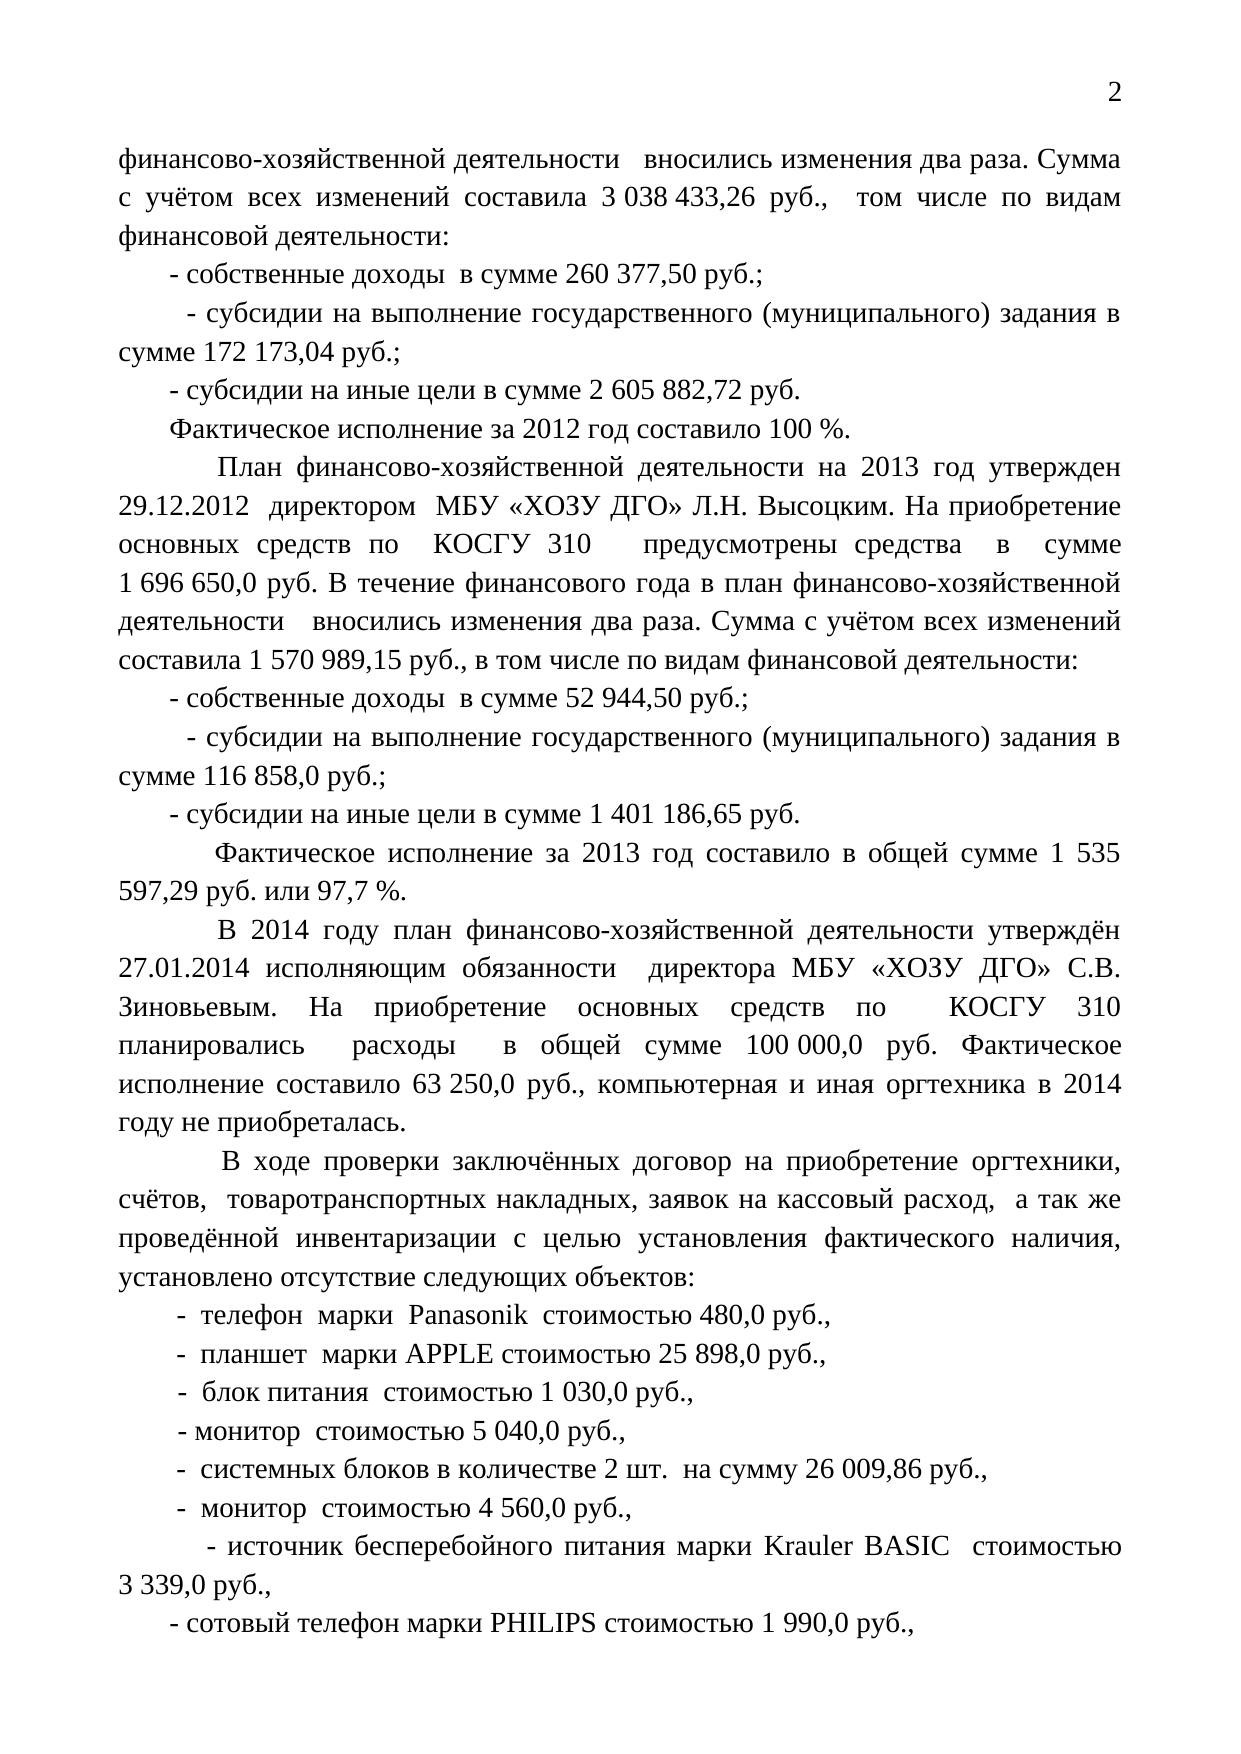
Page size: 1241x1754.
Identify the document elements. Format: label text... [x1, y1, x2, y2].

text В 2014 году план финансово-хозяйственной деятельности утверждён 27.01.2014 исполняющим обязанности директора МБУ «ХОЗУ ДГО» С.В. Зиновьевым. На приобретение основных средств по КОСГУ 310 планировались расходы в общей сумме 100 000,0 руб. Фактическое исполнение составило 63 250,0 руб., компьютерная и иная оргтехника в 2014 году не приобреталась. [118, 912, 1122, 1138]
text - монитор стоимостью 5 040,0 руб., [156, 1413, 1122, 1446]
text - собственные доходы в сумме 52 944,50 руб.; [118, 681, 1122, 714]
text - субсидии на иные цели в сумме 2 605 882,72 руб. [118, 372, 1122, 406]
text В ходе проверки заключённых договор на приобретение оргтехники, счётов, товаротранспортных накладных, заявок на кассовый расход, а так же проведённой инвентаризации с целью установления фактического наличия, установлено отсутствие следующих объектов: [118, 1143, 1122, 1292]
text - телефон марки Panasonik стоимостью 480,0 руб., [118, 1297, 1122, 1331]
text - субсидии на выполнение государственного (муниципального) задания в сумме 116 858,0 руб.; [118, 719, 1122, 791]
text - собственные доходы в сумме 260 377,50 руб.; [118, 257, 1122, 290]
text Фактическое исполнение за 2012 год составило 100 %. [118, 411, 1122, 444]
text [118, 141, 1122, 252]
text - сотовый телефон марки PHILIPS стоимостью 1 990,0 руб., [118, 1606, 1122, 1639]
text План финансово-хозяйственной деятельности на 2013 год утвержден 29.12.2012 директором МБУ «ХОЗУ ДГО» Л.Н. Высоцким. На приобретение основных средств по КОСГУ 310 предусмотрены средства в сумме 1 696 650,0 руб. В течение финансового года в план финансово-хозяйственной деятельности вносились изменения два раза. Сумма с учётом всех изменений составила 1 570 989,15 руб., в том числе по видам финансовой деятельности: [118, 449, 1122, 676]
text - субсидии на выполнение государственного (муниципального) задания в сумме 172 173,04 руб.; [118, 295, 1122, 367]
text - блок питания стоимостью 1 030,0 руб., [156, 1374, 1122, 1408]
text - монитор стоимостью 4 560,0 руб., [118, 1490, 1122, 1523]
text Фактическое исполнение за 2013 год составило в общей сумме 1 535 597,29 руб. или 97,7 %. [118, 835, 1122, 907]
text - планшет марки APPLE стоимостью 25 898,0 руб., [118, 1336, 1122, 1369]
text - источник бесперебойного питания марки Krauler BASIC стоимостью 3 339,0 руб., [118, 1528, 1122, 1601]
text - системных блоков в количестве 2 шт. на сумму 26 009,86 руб., [118, 1451, 1122, 1485]
text - субсидии на иные цели в сумме 1 401 186,65 руб. [118, 796, 1122, 830]
